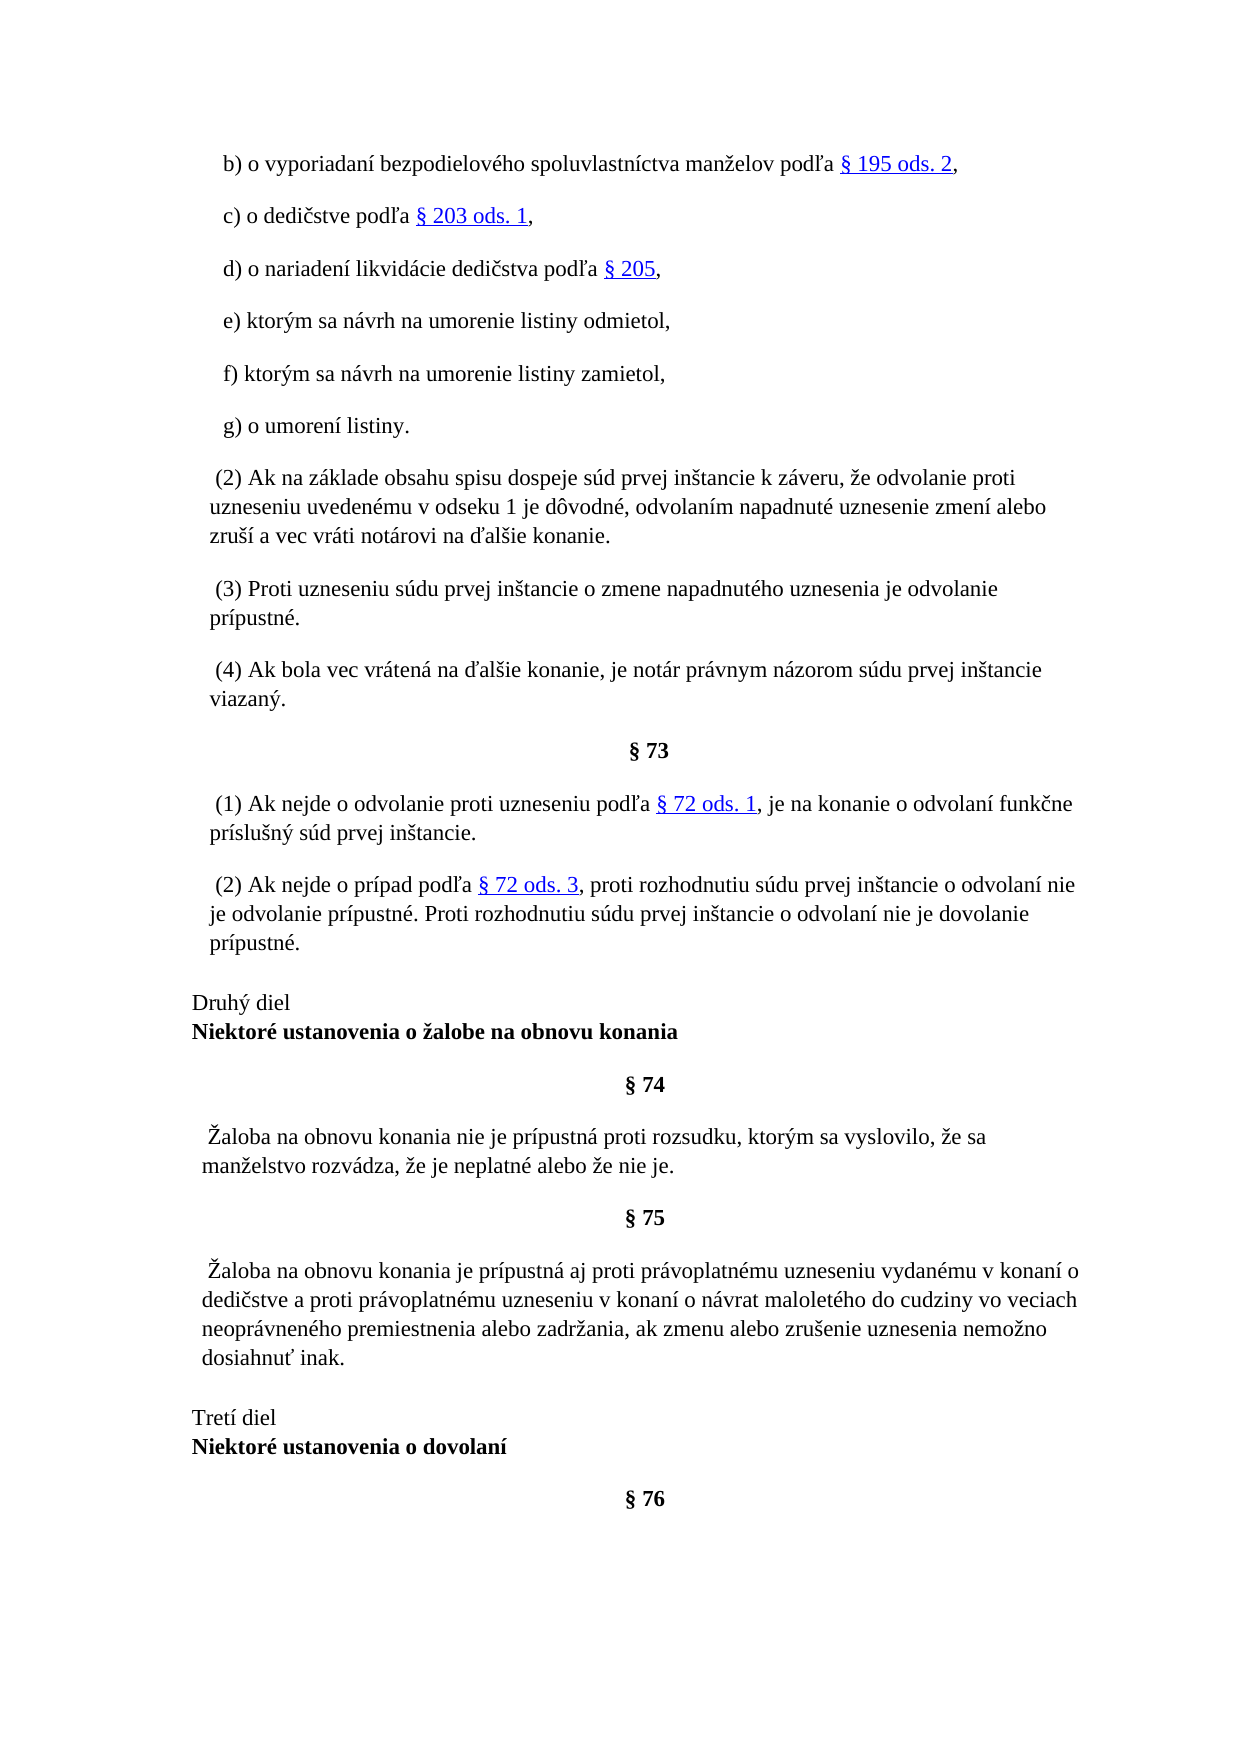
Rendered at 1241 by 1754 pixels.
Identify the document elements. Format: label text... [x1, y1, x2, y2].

text (3) Proti uzneseniu súdu prvej inštancie o zmene napadnutého uznesenia je odvolanie prípustné. [209, 575, 1090, 630]
text (4) Ak bola vec vrátená na ďalšie konanie, je notár právnym názorom súdu prvej inštancie viazaný. [209, 656, 1090, 711]
text Žaloba na obnovu konania nie je prípustná proti rozsudku, ktorým sa vyslovilo, že sa manželstvo rozvádza, že je neplatné alebo že nie je. [202, 1123, 1090, 1178]
text (1) Ak nejde o odvolanie proti uzneseniu podľa § 72 ods. 1, je na konanie o odvolaní funkčne príslušný súd prvej inštancie. [209, 790, 1090, 845]
text § 74 [194, 1071, 1090, 1097]
text Druhý diel [186, 989, 1090, 1016]
text e) ktorým sa návrh na umorenie listiny odmietol, [217, 307, 1090, 333]
text (2) Ak na základe obsahu spisu dospeje súd prvej inštancie k záveru, že odvolanie proti uzneseniu uvedenému v odseku 1 je dôvodné, odvolaním napadnuté uznesenie zmení alebo zruší a vec vráti notárovi na ďalšie konanie. [209, 464, 1090, 549]
text § 73 [202, 737, 1090, 764]
text d) o nariadení likvidácie dedičstva podľa § 205, [217, 255, 1090, 281]
text Niektoré ustanovenia o žalobe na obnovu konania [186, 1018, 1090, 1044]
text (2) Ak nejde o prípad podľa § 72 ods. 3, proti rozhodnutiu súdu prvej inštancie o odvolaní nie je odvolanie prípustné. Proti rozhodnutiu súdu prvej inštancie o odvolaní nie je dovolanie prípustné. [209, 871, 1090, 955]
text Niektoré ustanovenia o dovolaní [186, 1433, 1090, 1459]
text f) ktorým sa návrh na umorenie listiny zamietol, [217, 359, 1090, 386]
text § 75 [194, 1204, 1090, 1231]
text b) o vyporiadaní bezpodielového spoluvlastníctva manželov podľa § 195 ods. 2, [217, 150, 1090, 176]
text c) o dedičstve podľa § 203 ods. 1, [217, 202, 1090, 229]
text Tretí diel [186, 1404, 1090, 1430]
text Žaloba na obnovu konania je prípustná aj proti právoplatnému uzneseniu vydanému v konaní o dedičstve a proti právoplatnému uzneseniu v konaní o návrat maloletého do cudziny vo veciach neoprávneného premiestnenia alebo zadržania, ak zmenu alebo zrušenie uznesenia nemožno dosiahnuť inak. [202, 1257, 1090, 1370]
text g) o umorení listiny. [217, 412, 1090, 438]
text § 76 [194, 1485, 1090, 1512]
